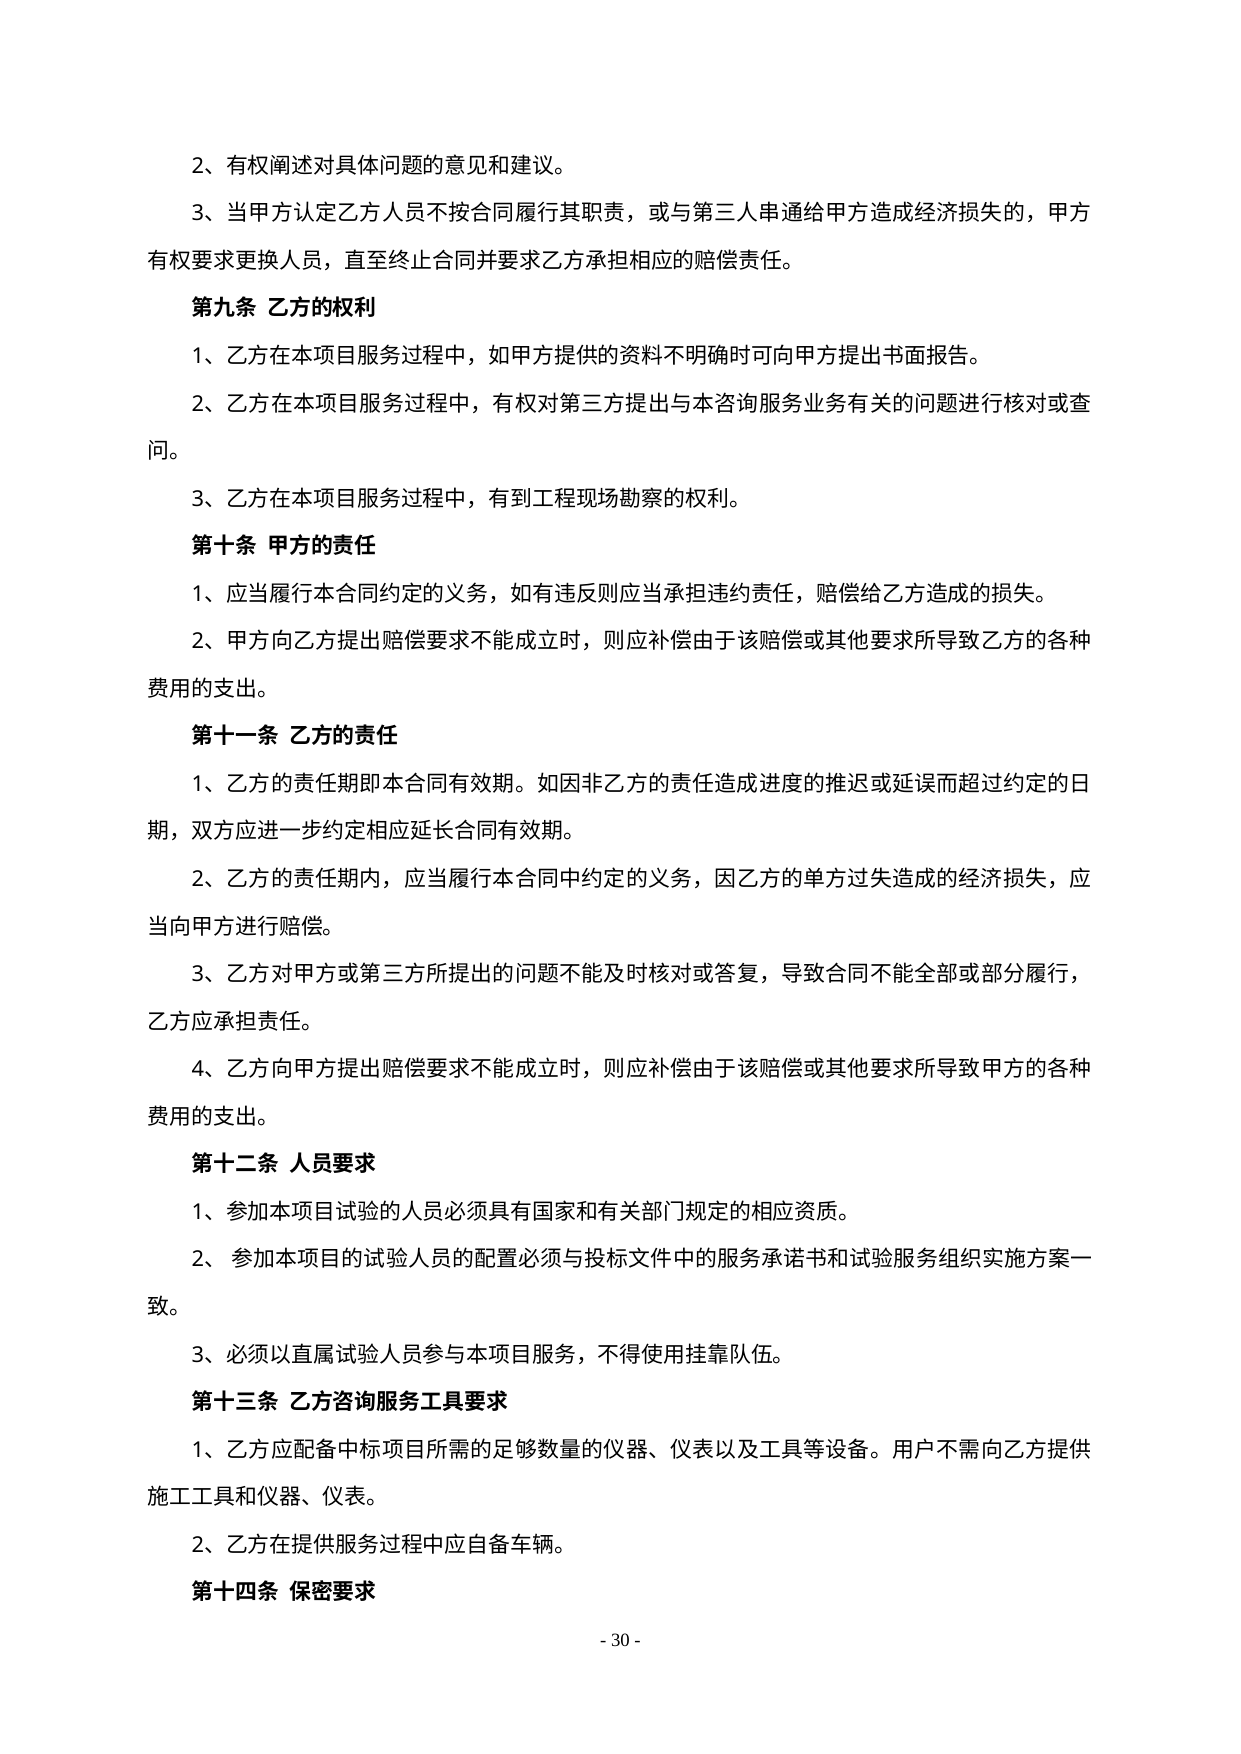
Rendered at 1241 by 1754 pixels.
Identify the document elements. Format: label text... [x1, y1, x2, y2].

text 1、乙方的责任期即本合同有效期。如因非乙方的责任造成进度的推迟或延误而超过约定的日期，双方应进一步约定相应延长合同有效期。 [148, 766, 1092, 845]
text 2、 参加本项目的试验人员的配置必须与投标文件中的服务承诺书和试验服务组织实施方案一致。 [148, 1241, 1092, 1321]
text 2、乙方在提供服务过程中应自备车辆。 [148, 1527, 1092, 1558]
text 3、必须以直属试验人员参与本项目服务，不得使用挂靠队伍。 [148, 1337, 1092, 1368]
text 3、当甲方认定乙方人员不按合同履行其职责，或与第三人串通给甲方造成经济损失的，甲方有权要求更换人员，直至终止合同并要求乙方承担相应的赔偿责任。 [148, 195, 1092, 274]
text 1、参加本项目试验的人员必须具有国家和有关部门规定的相应资质。 [148, 1194, 1092, 1226]
text 第十条 甲方的责任 [148, 528, 1092, 560]
text 2、乙方在本项目服务过程中，有权对第三方提出与本咨询服务业务有关的问题进行核对或查问。 [148, 386, 1092, 465]
text 2、乙方的责任期内，应当履行本合同中约定的义务，因乙方的单方过失造成的经济损失，应当向甲方进行赔偿。 [148, 861, 1092, 940]
text 第十四条 保密要求 [148, 1574, 1092, 1606]
text 第九条 乙方的权利 [148, 290, 1092, 322]
text 2、有权阐述对具体问题的意见和建议。 [148, 148, 1092, 179]
text 2、甲方向乙方提出赔偿要求不能成立时，则应补偿由于该赔偿或其他要求所导致乙方的各种费用的支出。 [148, 623, 1092, 703]
text 3、乙方对甲方或第三方所提出的问题不能及时核对或答复，导致合同不能全部或部分履行，乙方应承担责任。 [148, 956, 1092, 1035]
text 3、乙方在本项目服务过程中，有到工程现场勘察的权利。 [148, 481, 1092, 512]
text 1、乙方在本项目服务过程中，如甲方提供的资料不明确时可向甲方提出书面报告。 [148, 338, 1092, 370]
text 4、乙方向甲方提出赔偿要求不能成立时，则应补偿由于该赔偿或其他要求所导致甲方的各种费用的支出。 [148, 1051, 1092, 1131]
text 第十三条 乙方咨询服务工具要求 [148, 1384, 1092, 1416]
text 第十二条 人员要求 [148, 1146, 1092, 1178]
text 第十一条 乙方的责任 [148, 718, 1092, 750]
text 1、应当履行本合同约定的义务，如有违反则应当承担违约责任，赔偿给乙方造成的损失。 [148, 576, 1092, 607]
text 1、乙方应配备中标项目所需的足够数量的仪器、仪表以及工具等设备。用户不需向乙方提供施工工具和仪器、仪表。 [148, 1432, 1092, 1511]
